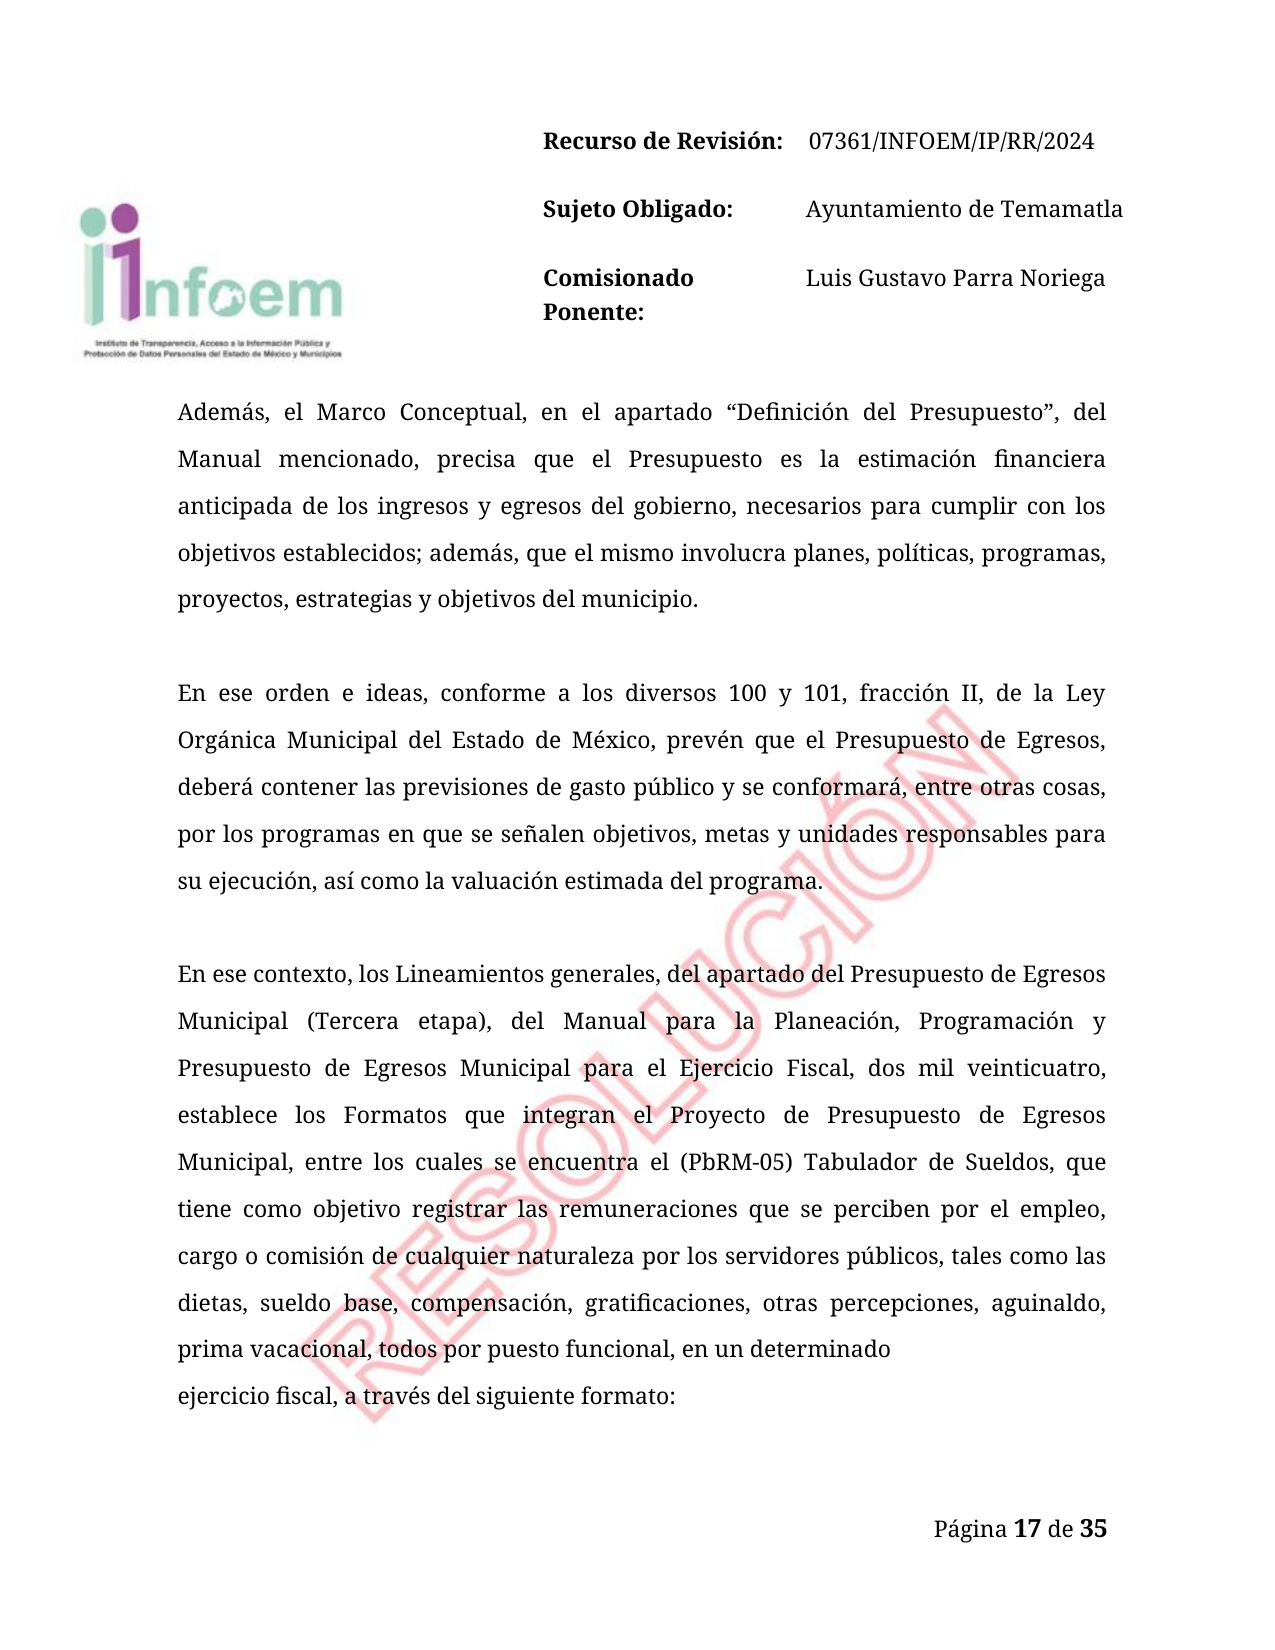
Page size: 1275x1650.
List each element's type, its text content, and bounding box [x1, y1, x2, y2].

text ejercicio fiscal, a través del siguiente formato: [177, 1380, 1107, 1411]
picture [0, 138, 1275, 1650]
picture [811, 138, 817, 148]
text Además, el Marco Conceptual, en el apartado “Definición del Presupuesto”, del Manual mencionado, precisa que el Presupuesto es la estimación financiera anticipada de los ingresos y egresos del gobierno, necesarios para cumplir con los objetivos establecidos; además, que el mismo involucra planes, políticas, programas, proyectos, estrategias y objetivos del municipio. [177, 396, 1107, 614]
picture [922, 138, 931, 148]
picture [627, 138, 631, 148]
picture [752, 138, 756, 148]
text En ese orden e ideas, conforme a los diversos 100 y 101, fracción II, de la Ley Orgánica Municipal del Estado de México, prevén que el Presupuesto de Egresos, deberá contener las previsiones de gasto público y se conformará, entre otras cosas, por los programas en que se señalen objetivos, metas y unidades responsables para su ejecución, así como la valuación estimada del programa. [177, 677, 1107, 896]
text En ese contexto, los Lineamientos generales, del apartado del Presupuesto de Egresos Municipal (Tercera etapa), del Manual para la Planeación, Programación y Presupuesto de Egresos Municipal para el Ejercicio Fiscal, dos mil veinticuatro, establece los Formatos que integran el Proyecto de Presupuesto de Egresos Municipal, entre los cuales se encuentra el (PbRM-05) Tabulador de Sueldos, que tiene como objetivo registrar las remuneraciones que se perciben por el empleo, cargo o comisión de cualquier naturaleza por los servidores públicos, tales como las dietas, sueldo base, compensación, gratificaciones, otras percepciones, aguinaldo, prima vacacional, todos por puesto funcional, en un determinado [177, 958, 1107, 1364]
picture [597, 138, 601, 148]
picture [1059, 138, 1065, 148]
